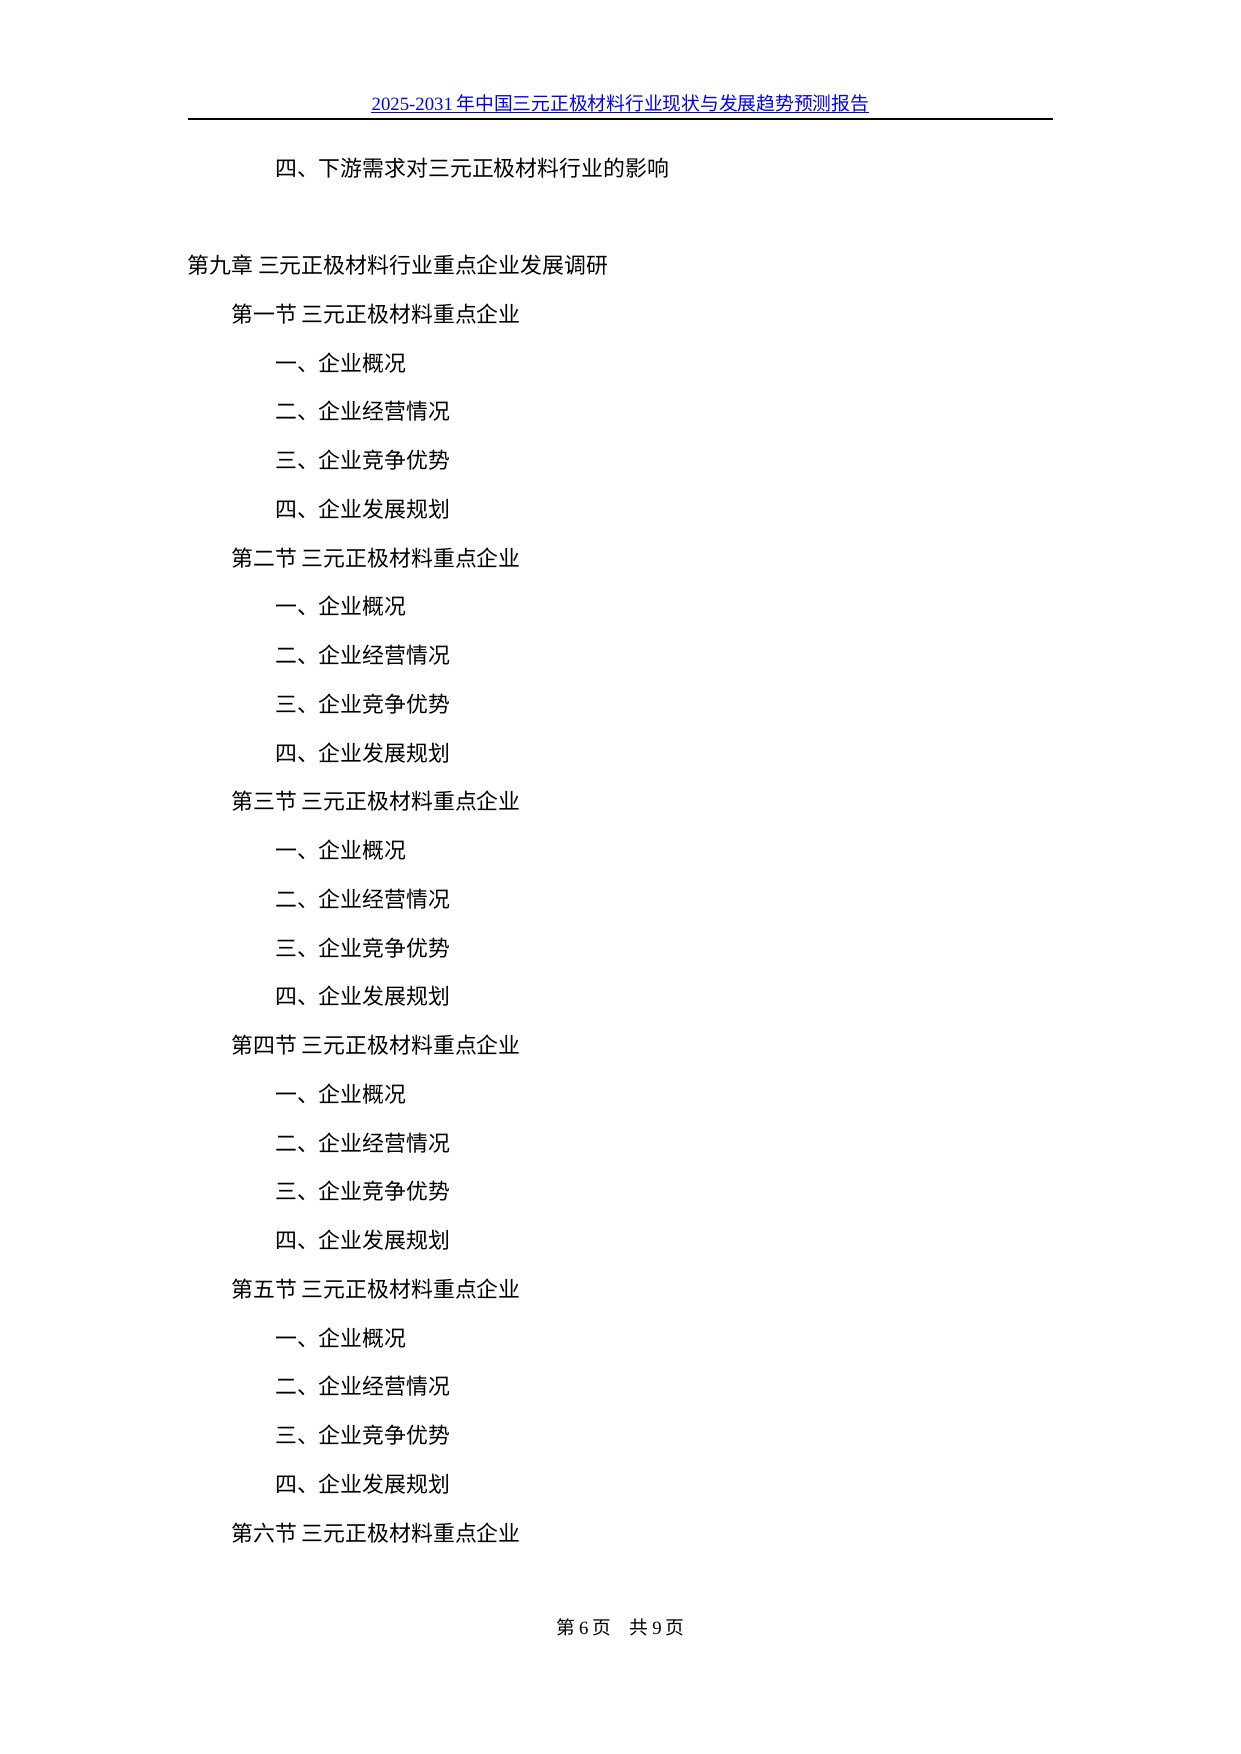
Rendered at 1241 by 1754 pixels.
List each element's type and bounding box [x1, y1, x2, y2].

text [187, 150, 1053, 1548]
